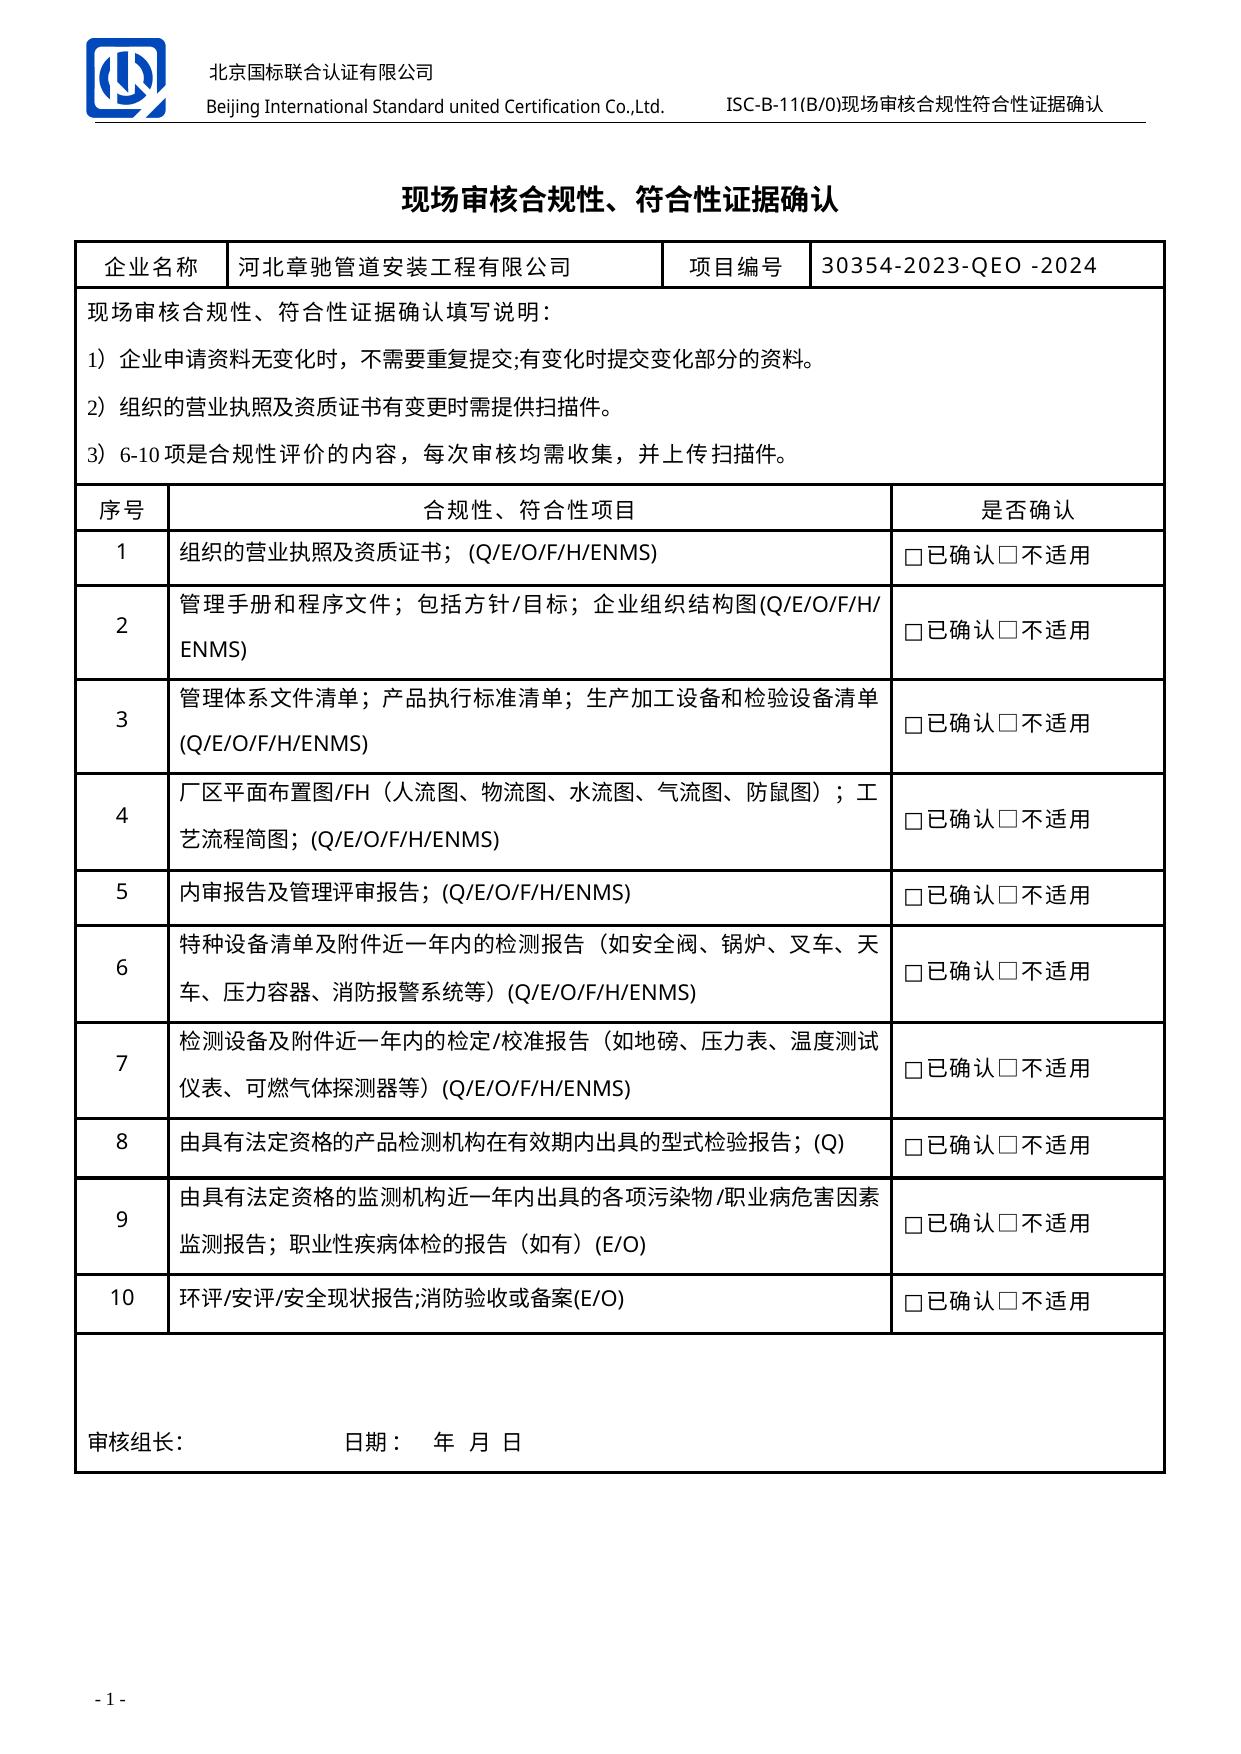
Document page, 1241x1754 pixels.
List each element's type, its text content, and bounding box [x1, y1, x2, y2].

table_cell □已确认□不适用 [893, 1276, 1163, 1332]
table_cell 3 [77, 681, 167, 772]
table_cell 7 [77, 1024, 167, 1117]
picture [86, 38, 166, 118]
table_cell □已确认□不适用 [893, 872, 1163, 924]
table_cell □已确认□不适用 [893, 1180, 1163, 1273]
table_cell □已确认□不适用 [893, 1120, 1163, 1176]
table_cell □已确认□不适用 [893, 532, 1163, 584]
table_cell 是否确认 [893, 486, 1163, 529]
table_cell 9 [77, 1180, 167, 1273]
table_cell 5 [77, 872, 167, 924]
table_cell 审核组长： 日期 ： 年 月 日 [77, 1335, 1163, 1471]
table_cell □已确认□不适用 [893, 775, 1163, 868]
table_header 河北章驰管道安装工程有限公司 [229, 243, 661, 286]
table_cell 特种设备清单及附件近一年内的检测报告（如安全阀、锅炉、叉车、天车、压力容器、消防报警系统等）(Q/E/O/F/H/ENMS) [170, 927, 890, 1021]
table_cell 由具有法定资格的监测机构近一年内出具的各项污染物/职业病危害因素监测报告；职业性疾病体检的报告（如有）(E/O) [170, 1180, 890, 1273]
table_header 项目编号 [664, 243, 809, 286]
table_cell 序号 [77, 486, 167, 529]
table_cell □已确认□不适用 [893, 681, 1163, 772]
table_cell 检测设备及附件近一年内的检定/校准报告（如地磅、压力表、温度测试仪表、可燃气体探测器等）(Q/E/O/F/H/ENMS) [170, 1024, 890, 1117]
table_header 30354-2023-QEO -2024 [812, 243, 1163, 286]
table_cell 6 [77, 927, 167, 1021]
table_cell 管理体系文件清单；产品执行标准清单；生产加工设备和检验设备清单(Q/E/O/F/H/ENMS) [170, 681, 890, 772]
table_cell □已确认□不适用 [893, 587, 1163, 678]
table_cell 10 [77, 1276, 167, 1332]
table_cell 由具有法定资格的产品检测机构在有效期内出具的型式检验报告；(Q) [170, 1120, 890, 1176]
table_cell 4 [77, 775, 167, 868]
table_cell 合规性、符合性项目 [170, 486, 890, 529]
table_cell 现场审核合规性、符合性证据确认填写说明： 1）企业申请资料无变化时，不需要重复提交;有变化时提交变化部分的资料。 2）组织的营业执照及资质证书有变更时需提供扫描件。 3）6-10项是合规性评价的内容，每次审核均需收集，并上传扫描件。 [77, 289, 1163, 483]
table_cell □已确认□不适用 [893, 927, 1163, 1021]
table_cell 厂区平面布置图/FH（人流图、物流图、水流图、气流图、防鼠图）；工艺流程简图；(Q/E/O/F/H/ENMS) [170, 775, 890, 868]
table_cell 2 [77, 587, 167, 678]
table_cell 8 [77, 1120, 167, 1176]
table_cell 环评/安评/安全现状报告;消防验收或备案(E/O) [170, 1276, 890, 1332]
table_cell 1 [77, 532, 167, 584]
table_cell 管理手册和程序文件；包括方针/目标；企业组织结构图(Q/E/O/F/H/ENMS) [170, 587, 890, 678]
text 现场审核合规性、符合性证据确认 [94, 177, 1146, 219]
table_cell 内审报告及管理评审报告；(Q/E/O/F/H/ENMS) [170, 872, 890, 924]
table_cell 组织的营业执照及资质证书； (Q/E/O/F/H/ENMS) [170, 532, 890, 584]
table_header 企业名称 [77, 243, 226, 286]
table_cell □已确认□不适用 [893, 1024, 1163, 1117]
